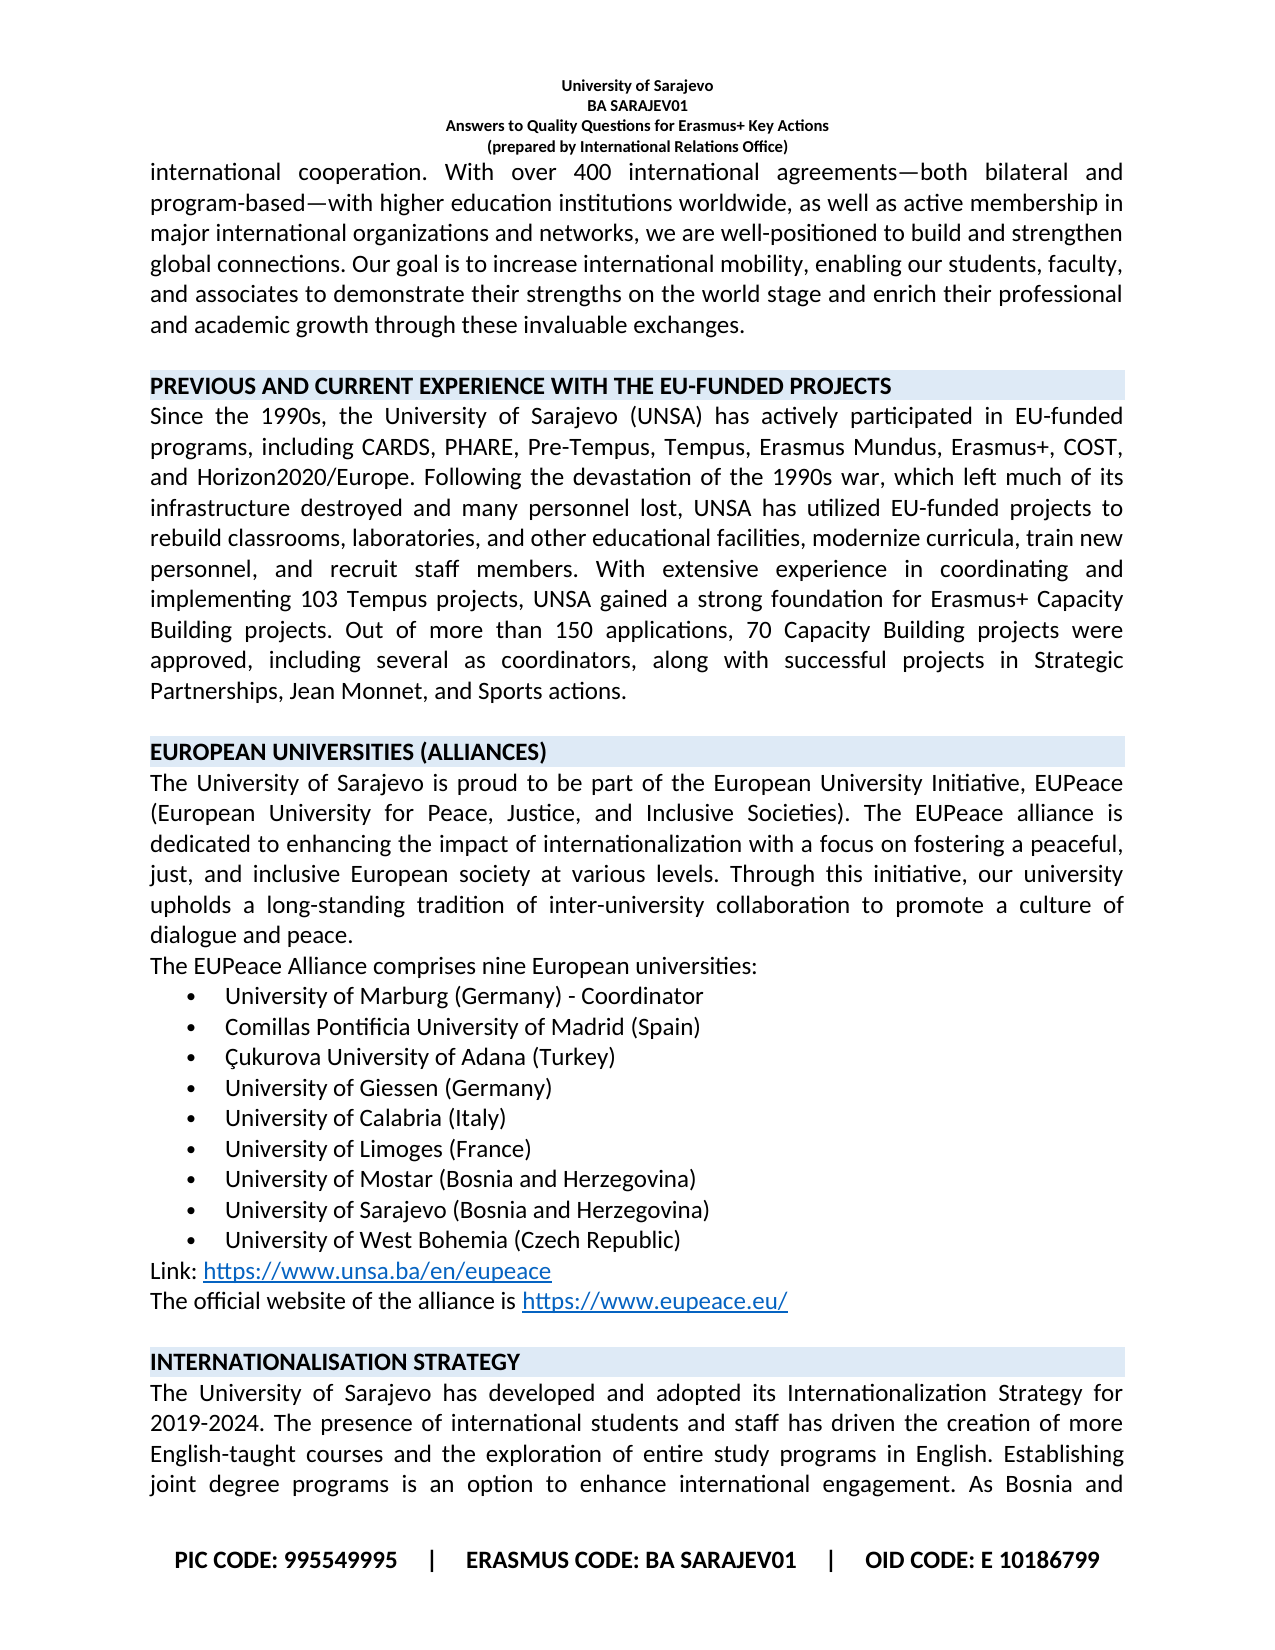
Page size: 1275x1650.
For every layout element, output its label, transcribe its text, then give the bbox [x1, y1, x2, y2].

list University of West Bohemia (Czech Republic) [187, 1224, 1125, 1255]
list University of Limoges (France) [187, 1133, 1125, 1163]
list University of Calabria (Italy) [187, 1102, 1125, 1133]
text INTERNATIONALISATION STRATEGY [150, 1347, 1125, 1377]
list University of Marburg (Germany) - Coordinator [187, 980, 1125, 1011]
text Since the 1990s, the University of Sarajevo (UNSA) has actively participated in EU-funded programs, including CARDS, PHARE, Pre-Tempus, Tempus, Erasmus Mundus, Erasmus+, COST, and Horizon2020/Europe. Following the devastation of the 1990s war, which left much of its infrastructure destroyed and many personnel lost, UNSA has utilized EU-funded projects to rebuild classrooms, laboratories, and other educational facilities, modernize curricula, train new personnel, and recruit staff members. With extensive experience in coordinating and implementing 103 Tempus projects, UNSA gained a strong foundation for Erasmus+ Capacity Building projects. Out of more than 150 applications, 70 Capacity Building projects were approved, including several as coordinators, along with successful projects in Strategic Partnerships, Jean Monnet, and Sports actions. [150, 400, 1125, 706]
list University of Sarajevo (Bosnia and Herzegovina) [187, 1194, 1125, 1224]
list Comillas Pontificia University of Madrid (Spain) [187, 1011, 1125, 1041]
text EUROPEAN UNIVERSITIES (ALLIANCES) [150, 736, 1125, 767]
text Link: https://www.unsa.ba/en/eupeace [150, 1255, 1125, 1286]
list University of Mostar (Bosnia and Herzegovina) [187, 1163, 1125, 1194]
text The official website of the alliance is https://www.eupeace.eu/ [150, 1286, 1125, 1316]
text The EUPeace Alliance comprises nine European universities: [150, 950, 1125, 980]
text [150, 156, 1125, 339]
list Çukurova University of Adana (Turkey) [187, 1041, 1125, 1072]
text The University of Sarajevo is proud to be part of the European University Initiative, EUPeace (European University for Peace, Justice, and Inclusive Societies). The EUPeace alliance is dedicated to enhancing the impact of internationalization with a focus on fostering a peaceful, just, and inclusive European society at various levels. Through this initiative, our university upholds a long-standing tradition of inter-university collaboration to promote a culture of dialogue and peace. [150, 767, 1125, 950]
text PREVIOUS AND CURRENT EXPERIENCE WITH THE EU-FUNDED PROJECTS [150, 370, 1125, 400]
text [150, 1377, 1125, 1499]
list University of Giessen (Germany) [187, 1072, 1125, 1102]
